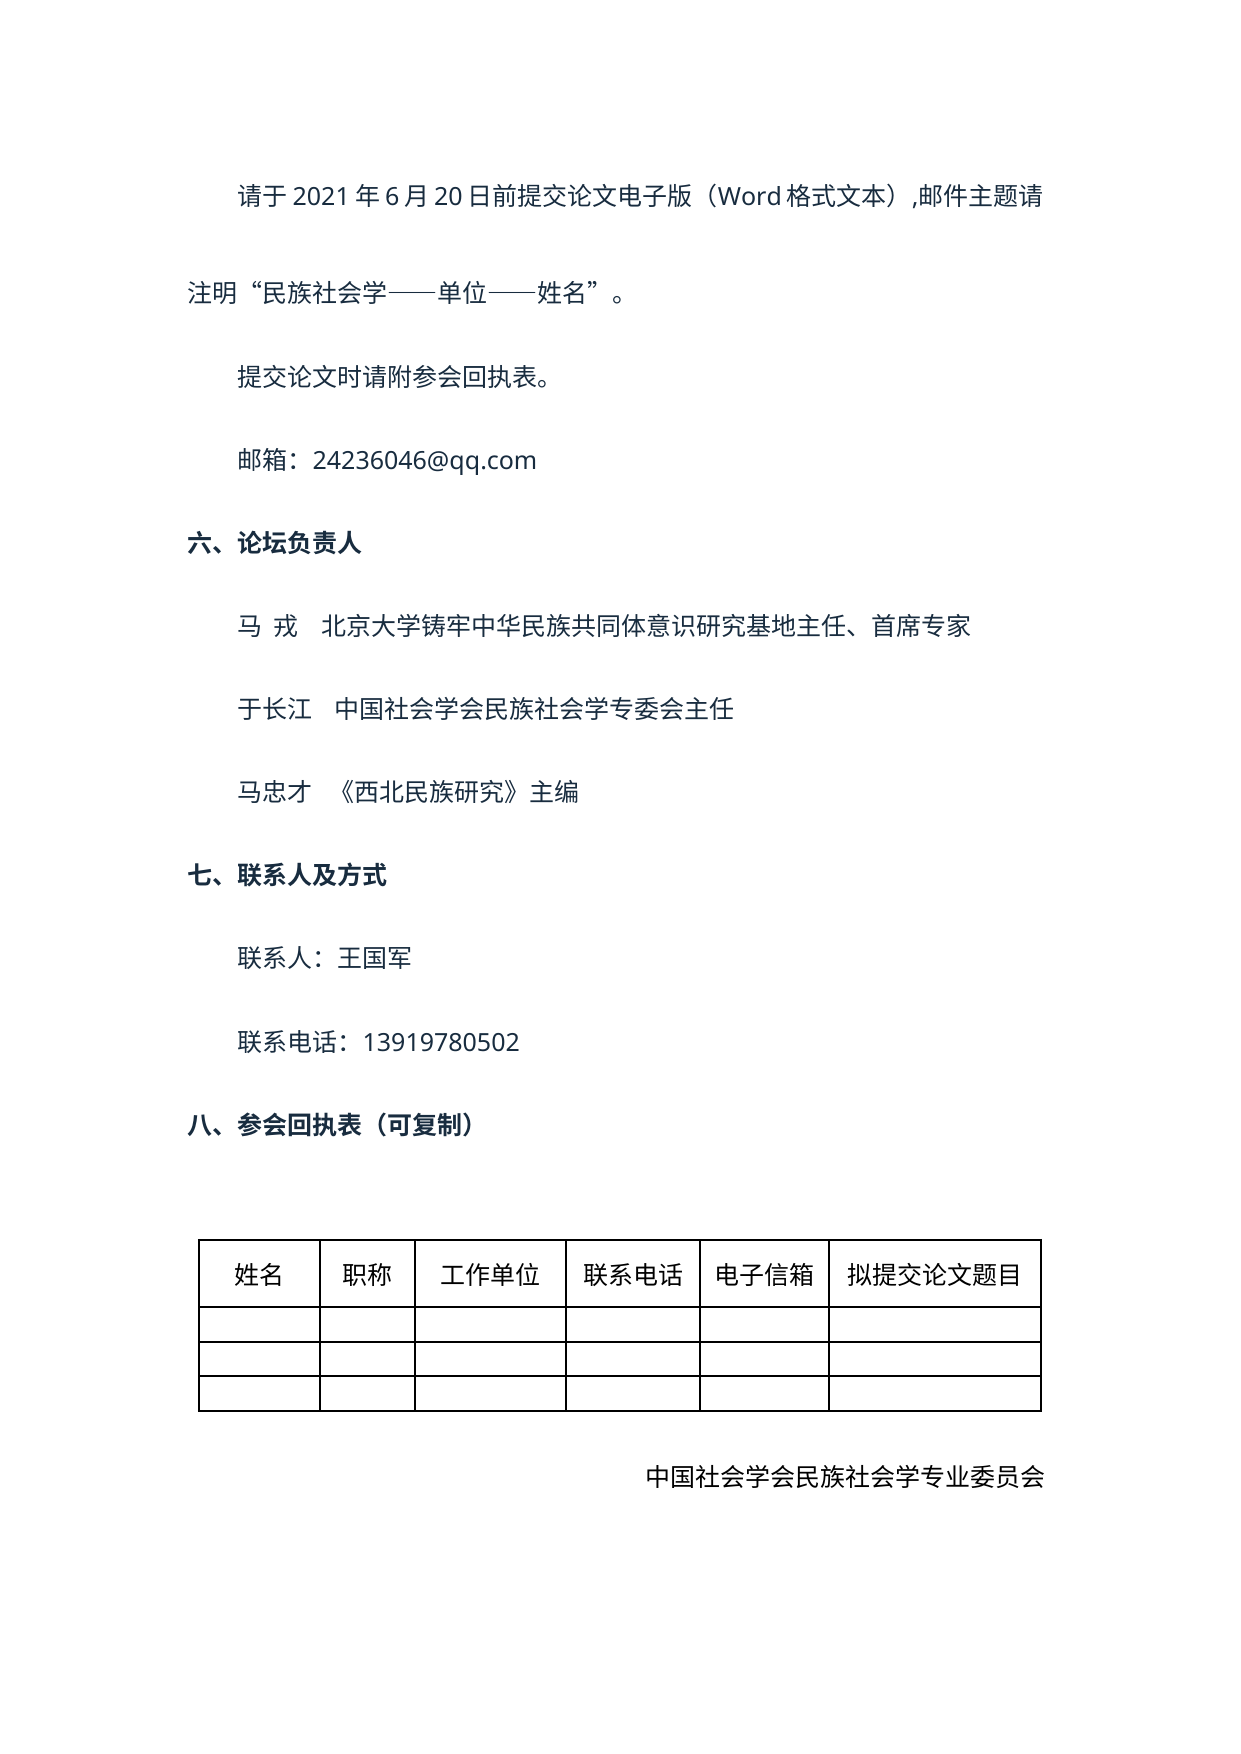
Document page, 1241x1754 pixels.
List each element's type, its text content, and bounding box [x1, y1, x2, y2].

text 六、论坛负责人 [187, 509, 1053, 574]
table_header 联系电话 [567, 1241, 699, 1306]
table_cell [416, 1377, 565, 1410]
table_cell [321, 1377, 414, 1410]
text 于长江 中国社会学会民族社会学专委会主任 [187, 675, 1053, 740]
text 提交论文时请附参会回执表。 [187, 343, 1053, 408]
text 联系电话：13919780502 [187, 1008, 1053, 1073]
table_cell [200, 1343, 319, 1375]
text 八、参会回执表（可复制） [187, 1091, 1053, 1156]
table_cell [830, 1377, 1040, 1410]
table_cell [200, 1308, 319, 1341]
table_header 姓名 [200, 1241, 319, 1306]
text 七、联系人及方式 [187, 841, 1053, 906]
table_header 职称 [321, 1241, 414, 1306]
text 马 戎 北京大学铸牢中华民族共同体意识研究基地主任、首席专家 [187, 592, 1053, 657]
table_cell [200, 1377, 319, 1410]
text 马忠才 《西北民族研究》主编 [187, 758, 1053, 823]
table_cell [567, 1377, 699, 1410]
text 邮箱：24236046@qq.com [187, 426, 1053, 491]
table_cell [416, 1343, 565, 1375]
table_cell [321, 1343, 414, 1375]
table_cell [416, 1308, 565, 1341]
table_cell [701, 1343, 828, 1375]
text 联系人：王国军 [187, 924, 1053, 989]
table_cell [701, 1377, 828, 1410]
table_header 电子信箱 [701, 1241, 828, 1306]
text 请于2021年6月20日前提交论文电子版（Word格式文本）,邮件主题请注明“民族社会学——单位——姓名”。 [187, 162, 1053, 324]
table_cell [567, 1308, 699, 1341]
table_header 拟提交论文题目 [830, 1241, 1040, 1306]
table_cell [701, 1308, 828, 1341]
table_cell [830, 1308, 1040, 1341]
table_cell [567, 1343, 699, 1375]
table_cell [830, 1343, 1040, 1375]
table_cell [321, 1308, 414, 1341]
text 中国社会学会民族社会学专业委员会 [195, 1443, 1045, 1508]
table_header 工作单位 [416, 1241, 565, 1306]
